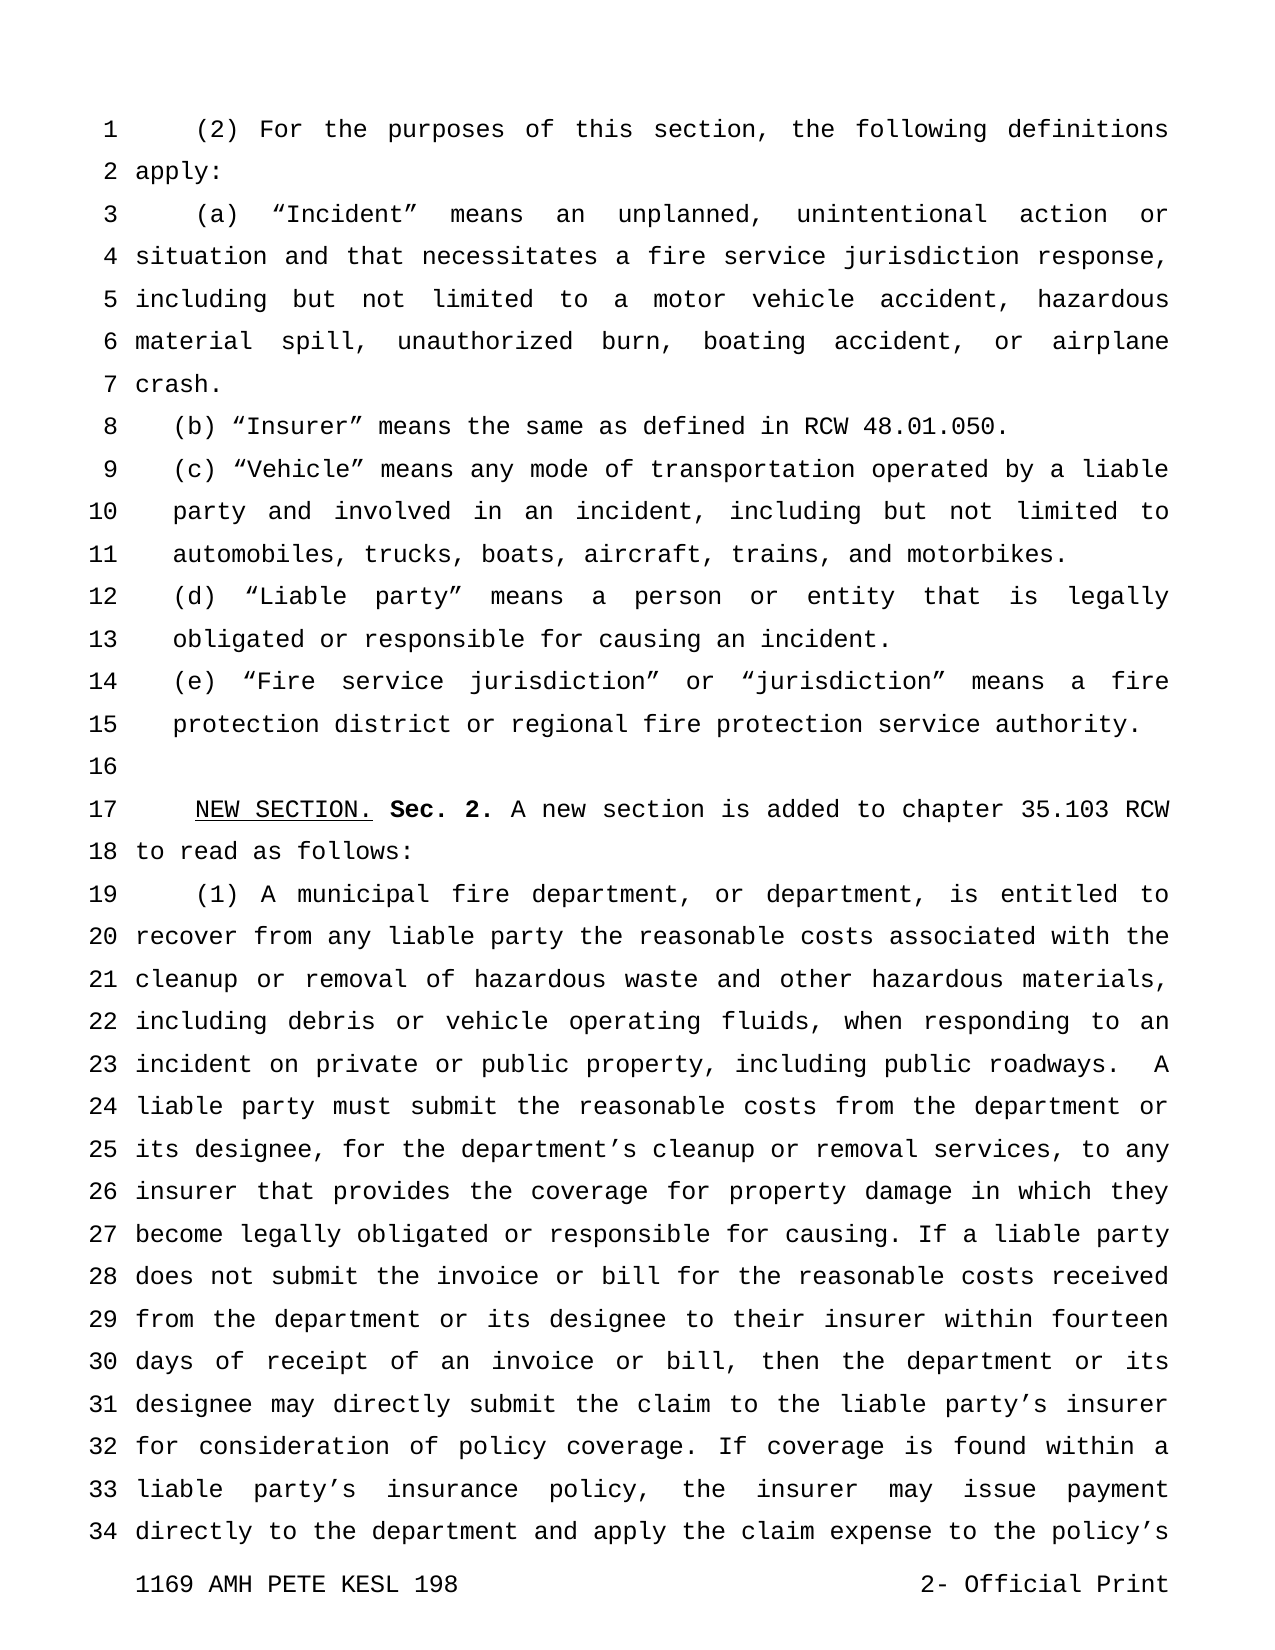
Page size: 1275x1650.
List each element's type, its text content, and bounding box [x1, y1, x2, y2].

text (c) “Vehicle” means any mode of transportation operated by a liable party and involved in an incident, including but not limited to automobiles, trucks, boats, aircraft, trains, and motorbikes. [172, 443, 1170, 571]
text (2) For the purposes of this section, the following definitions apply: [135, 103, 1170, 188]
text NEW SECTION. Sec. 2. A new section is added to chapter 35.103 RCW to read as follows: [135, 783, 1170, 868]
text (a) “Incident” means an unplanned, unintentional action or situation and that necessitates a fire service jurisdiction response, including but not limited to a motor vehicle accident, hazardous material spill, unauthorized burn, boating accident, or airplane crash. [135, 188, 1170, 401]
text (b) “Insurer” means the same as defined in RCW 48.01.050. [172, 401, 1170, 443]
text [135, 868, 1170, 1548]
text (e) “Fire service jurisdiction” or “jurisdiction” means a fire protection district or regional fire protection service authority. [172, 656, 1170, 741]
text (d) “Liable party” means a person or entity that is legally obligated or responsible for causing an incident. [172, 571, 1170, 656]
